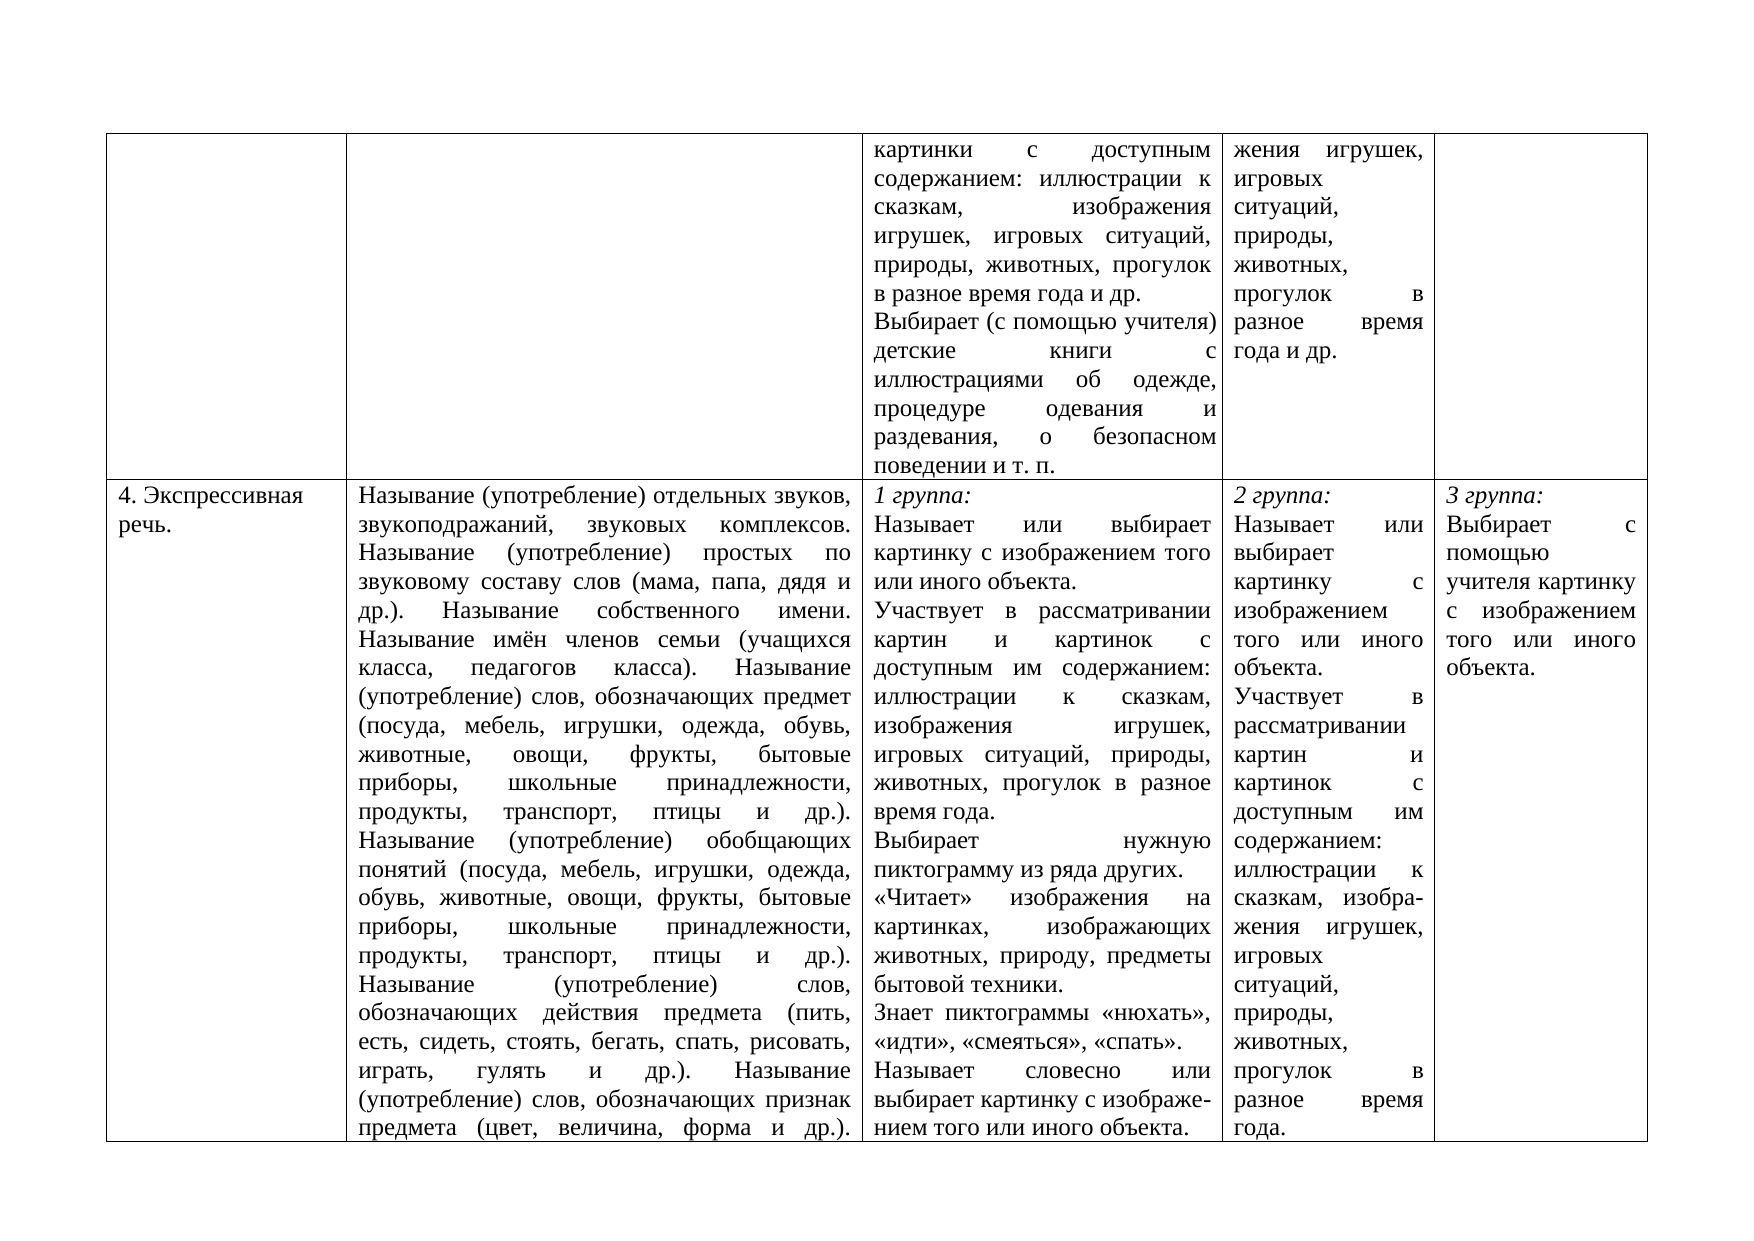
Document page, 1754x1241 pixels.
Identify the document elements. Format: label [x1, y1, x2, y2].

table_cell [1435, 480, 1647, 1141]
table_cell [347, 134, 862, 479]
table_cell [1223, 480, 1434, 1141]
table_cell [1435, 134, 1647, 479]
table_cell [863, 480, 1222, 1141]
table_cell [107, 480, 346, 1141]
table_cell [1223, 134, 1434, 479]
table_cell [863, 134, 1222, 479]
table_cell [347, 480, 862, 1141]
table_cell [107, 134, 346, 479]
